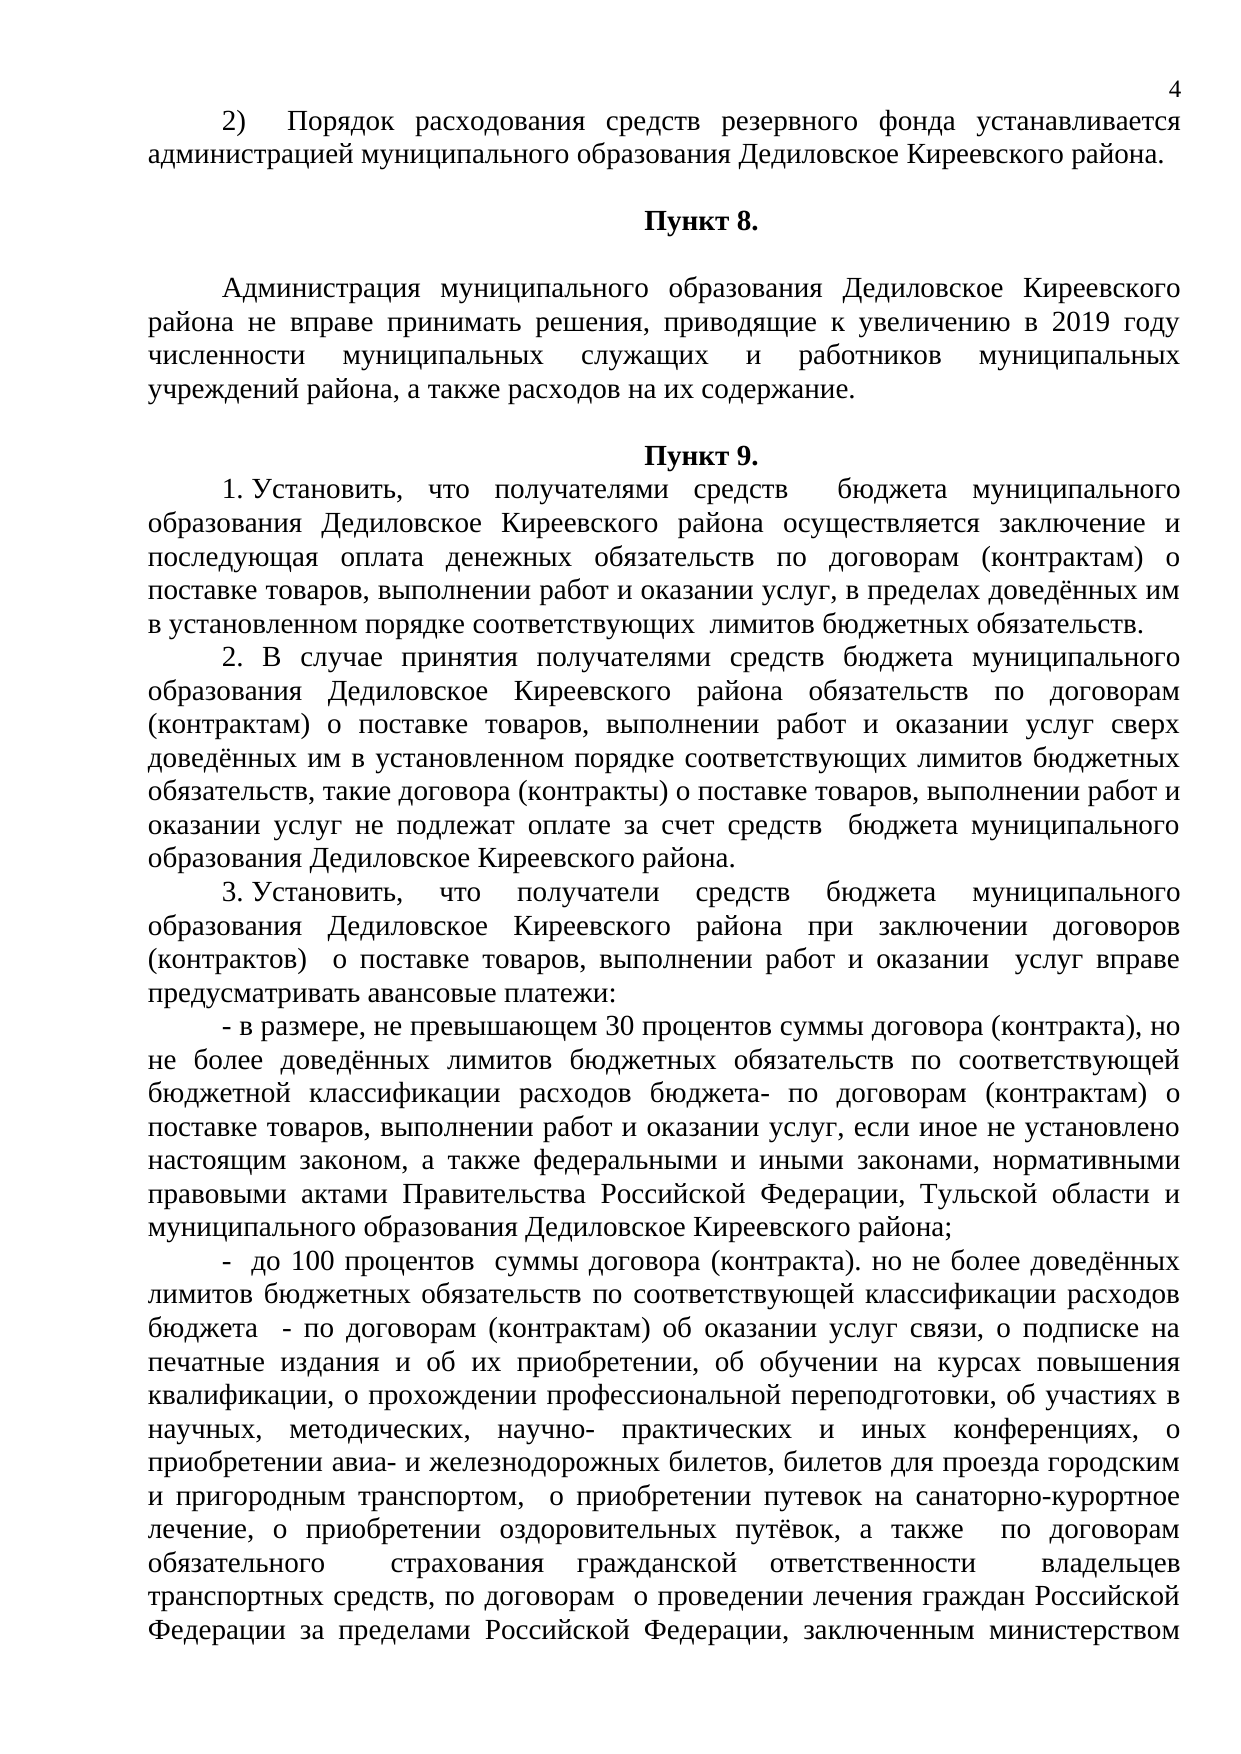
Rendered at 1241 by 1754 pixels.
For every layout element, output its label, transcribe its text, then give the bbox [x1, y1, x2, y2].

text 3. Установить, что получатели средств бюджета муниципального образования Дедиловское Киреевского района при заключении договоров (контрактов) о поставке товаров, выполнении работ и оказании услуг вправе предусматривать авансовые платежи: [148, 874, 1181, 1008]
text 1. Установить, что получателями средств бюджета муниципального образования Дедиловское Киреевского района осуществляется заключение и последующая оплата денежных обязательств по договорам (контрактам) о поставке товаров, выполнении работ и оказании услуг, в пределах доведённых им в установленном порядке соответствующих лимитов бюджетных обязательств. [148, 472, 1181, 639]
text - в размере, не превышающем 30 процентов суммы договора (контракта), но не более доведённых лимитов бюджетных обязательств по соответствующей бюджетной классификации расходов бюджета- по договорам (контрактам) о поставке товаров, выполнении работ и оказании услуг, если иное не установлено настоящим законом, а также федеральными и иными законами, нормативными правовыми актами Правительства Российской Федерации, Тульской области и муниципального образования Дедиловское Киреевского района; [148, 1008, 1181, 1243]
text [148, 1243, 1181, 1646]
text Администрация муниципального образования Дедиловское Киреевского района не вправе принимать решения, приводящие к увеличению в 2019 году численности муниципальных служащих и работников муниципальных учреждений района, а также расходов на их содержание. [148, 270, 1181, 404]
text 2. В случае принятия получателями средств бюджета муниципального образования Дедиловское Киреевского района обязательств по договорам (контрактам) о поставке товаров, выполнении работ и оказании услуг сверх доведённых им в установленном порядке соответствующих лимитов бюджетных обязательств, такие договора (контракты) о поставке товаров, выполнении работ и оказании услуг не подлежат оплате за счет средств бюджета муниципального образования Дедиловское Киреевского района. [148, 639, 1181, 874]
text Пункт 9. [148, 438, 1181, 472]
text 2) Порядок расходования средств резервного фонда устанавливается администрацией муниципального образования Дедиловское Киреевского района. [148, 103, 1181, 170]
text Пункт 8. [148, 203, 1181, 237]
